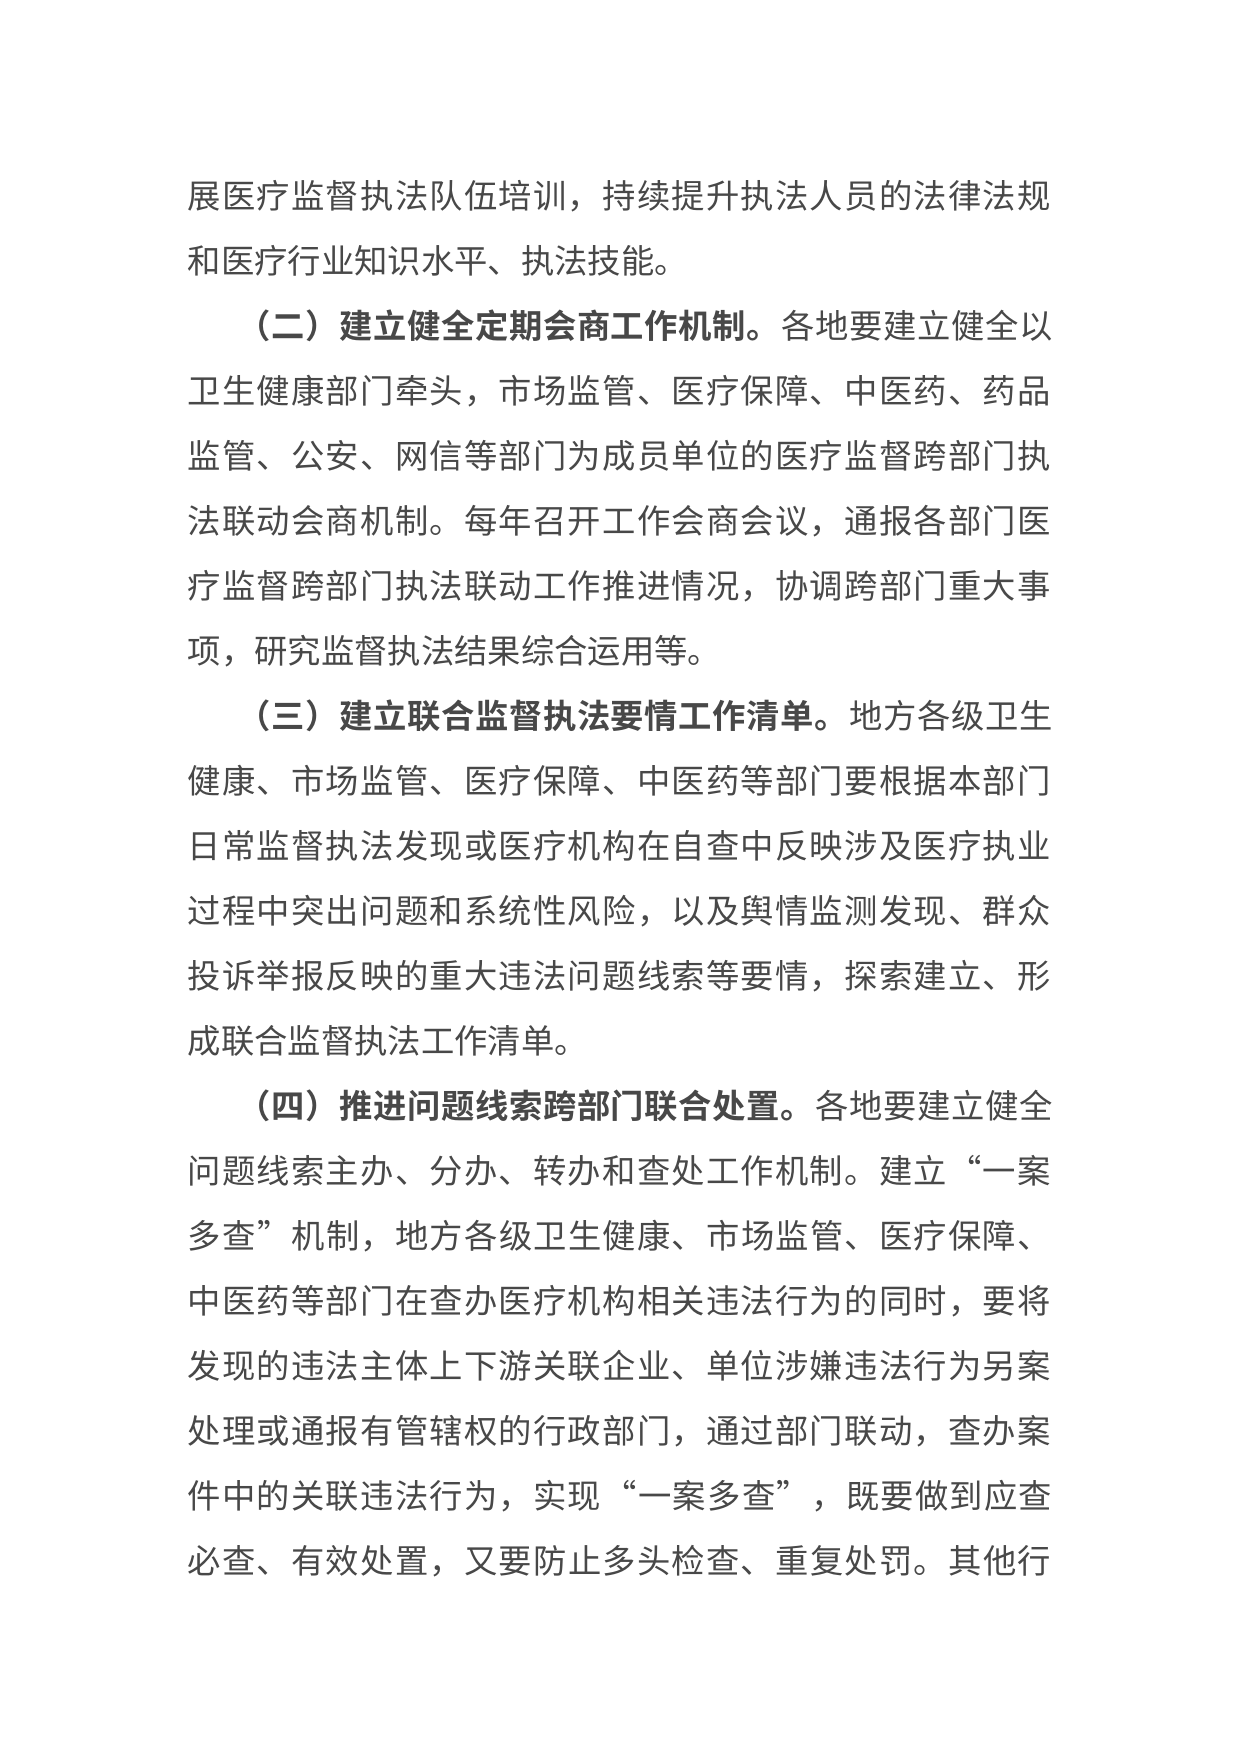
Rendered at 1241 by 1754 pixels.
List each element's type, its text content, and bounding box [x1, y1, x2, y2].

text （二）建立健全定期会商工作机制。各地要建立健全以卫生健康部门牵头，市场监管、医疗保障、中医药、药品监管、公安、网信等部门为成员单位的医疗监督跨部门执法联动会商机制。每年召开工作会商会议，通报各部门医疗监督跨部门执法联动工作推进情况，协调跨部门重大事项，研究监督执法结果综合运用等。 [187, 292, 1053, 682]
text （三）建立联合监督执法要情工作清单。地方各级卫生健康、市场监管、医疗保障、中医药等部门要根据本部门日常监督执法发现或医疗机构在自查中反映涉及医疗执业过程中突出问题和系统性风险，以及舆情监测发现、群众投诉举报反映的重大违法问题线索等要情，探索建立、形成联合监督执法工作清单。 [187, 682, 1053, 1072]
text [187, 162, 1053, 292]
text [187, 1072, 1053, 1592]
